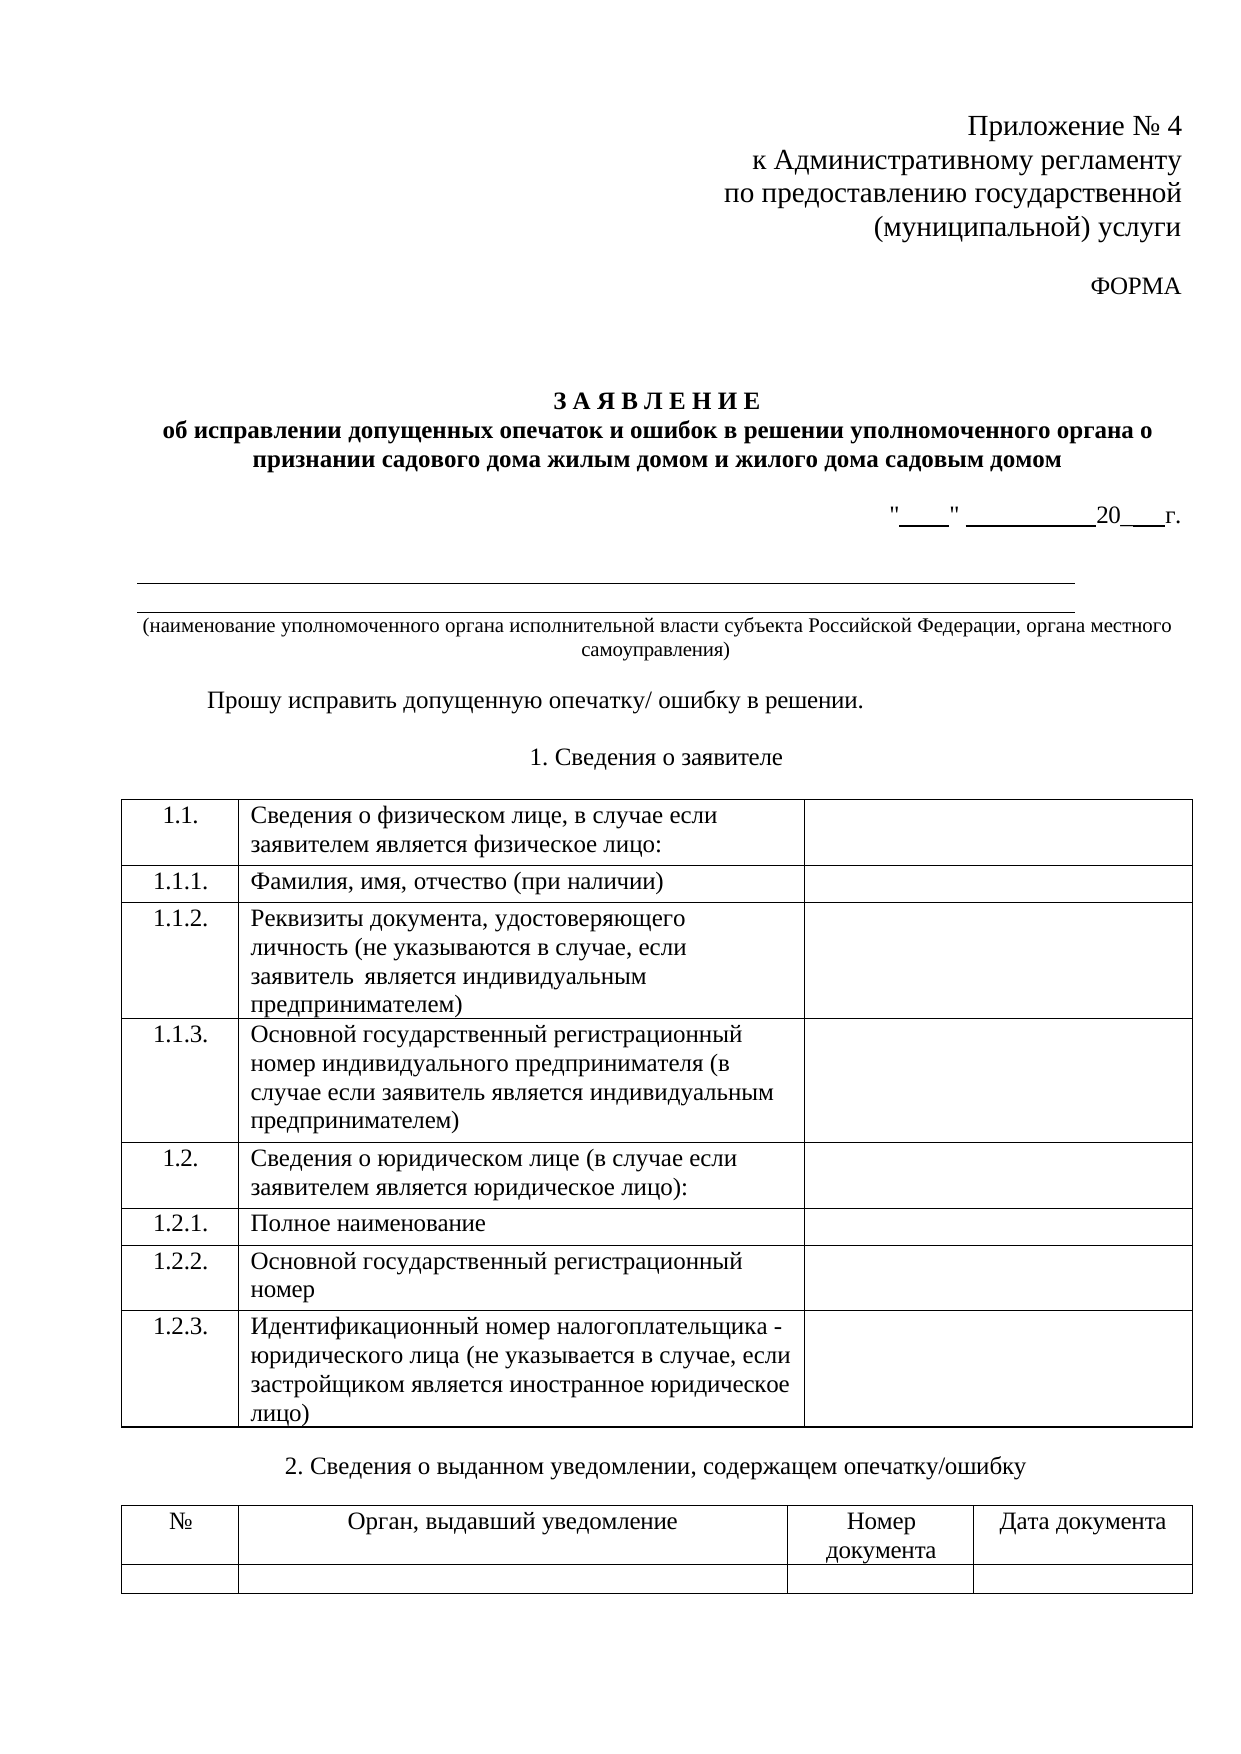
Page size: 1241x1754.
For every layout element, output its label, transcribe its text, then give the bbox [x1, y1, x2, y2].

table_header [805, 800, 1192, 865]
list Сведения о выданном уведомлении, содержащем опечатку/ошибку [284, 1451, 1205, 1480]
table_header 1.1. [122, 800, 238, 865]
table_header Дата документа [974, 1506, 1192, 1564]
text об исправлении допущенных опечаток и ошибок в решении уполномоченного органа о признании садового дома жилым домом и жилого дома садовым домом [110, 415, 1205, 473]
text (наименование уполномоченного органа исполнительной власти субъекта Российской Федерации, органа местного самоуправления) [142, 610, 1205, 661]
table_header Орган, выдавший уведомление [239, 1506, 787, 1564]
table_cell [805, 1019, 1192, 1142]
table_cell [974, 1565, 1192, 1593]
text (муниципальной) услуги [102, 209, 1181, 242]
table_cell Идентификационный номер налогоплательщика - юридического лица (не указывается в случае, если застройщиком является иностранное юридическое лицо) [239, 1311, 804, 1426]
table_cell [122, 1565, 238, 1593]
table_cell Реквизиты документа, удостоверяющего личность (не указываются в случае, если заявитель является индивидуальным предпринимателем) [239, 903, 804, 1018]
table_cell 1.2.3. [122, 1311, 238, 1426]
text Прошу исправить допущенную опечатку/ ошибку в решении. [207, 686, 1205, 714]
table_cell [805, 1209, 1192, 1245]
table_header Сведения о физическом лице, в случае если заявителем является физическое лицо: [239, 800, 804, 865]
table_cell 1.1.3. [122, 1019, 238, 1142]
list Сведения о заявителе [529, 742, 1205, 771]
table_cell [239, 1565, 787, 1593]
table_cell [788, 1565, 973, 1593]
table_cell 1.2.2. [122, 1246, 238, 1310]
text " " 20_ г. [102, 500, 1182, 529]
table_cell [805, 866, 1192, 902]
table_header Номер документа [788, 1506, 973, 1564]
text Приложение № 4 к Административному регламенту по предоставлению государственной [721, 108, 1182, 209]
text З А Я В Л Е Н И Е [109, 386, 1205, 415]
table_cell Сведения о юридическом лице (в случае если заявителем является юридическое лицо): [239, 1143, 804, 1207]
table_cell 1.2.1. [122, 1209, 238, 1245]
table_cell [805, 1246, 1192, 1310]
table_cell [805, 903, 1192, 1018]
table_cell 1.1.2. [122, 903, 238, 1018]
table_cell 1.1.1. [122, 866, 238, 902]
table_cell Фамилия, имя, отчество (при наличии) [239, 866, 804, 902]
table_cell Полное наименование [239, 1209, 804, 1245]
table_cell 1.2. [122, 1143, 238, 1207]
table_cell [805, 1311, 1192, 1426]
table_cell Основной государственный регистрационный номер [239, 1246, 804, 1310]
table_cell Основной государственный регистрационный номер индивидуального предпринимателя (в случае если заявитель является индивидуальным предпринимателем) [239, 1019, 804, 1142]
table_header № [122, 1506, 238, 1564]
table_cell [805, 1143, 1192, 1207]
text ФОРМА [102, 271, 1182, 300]
